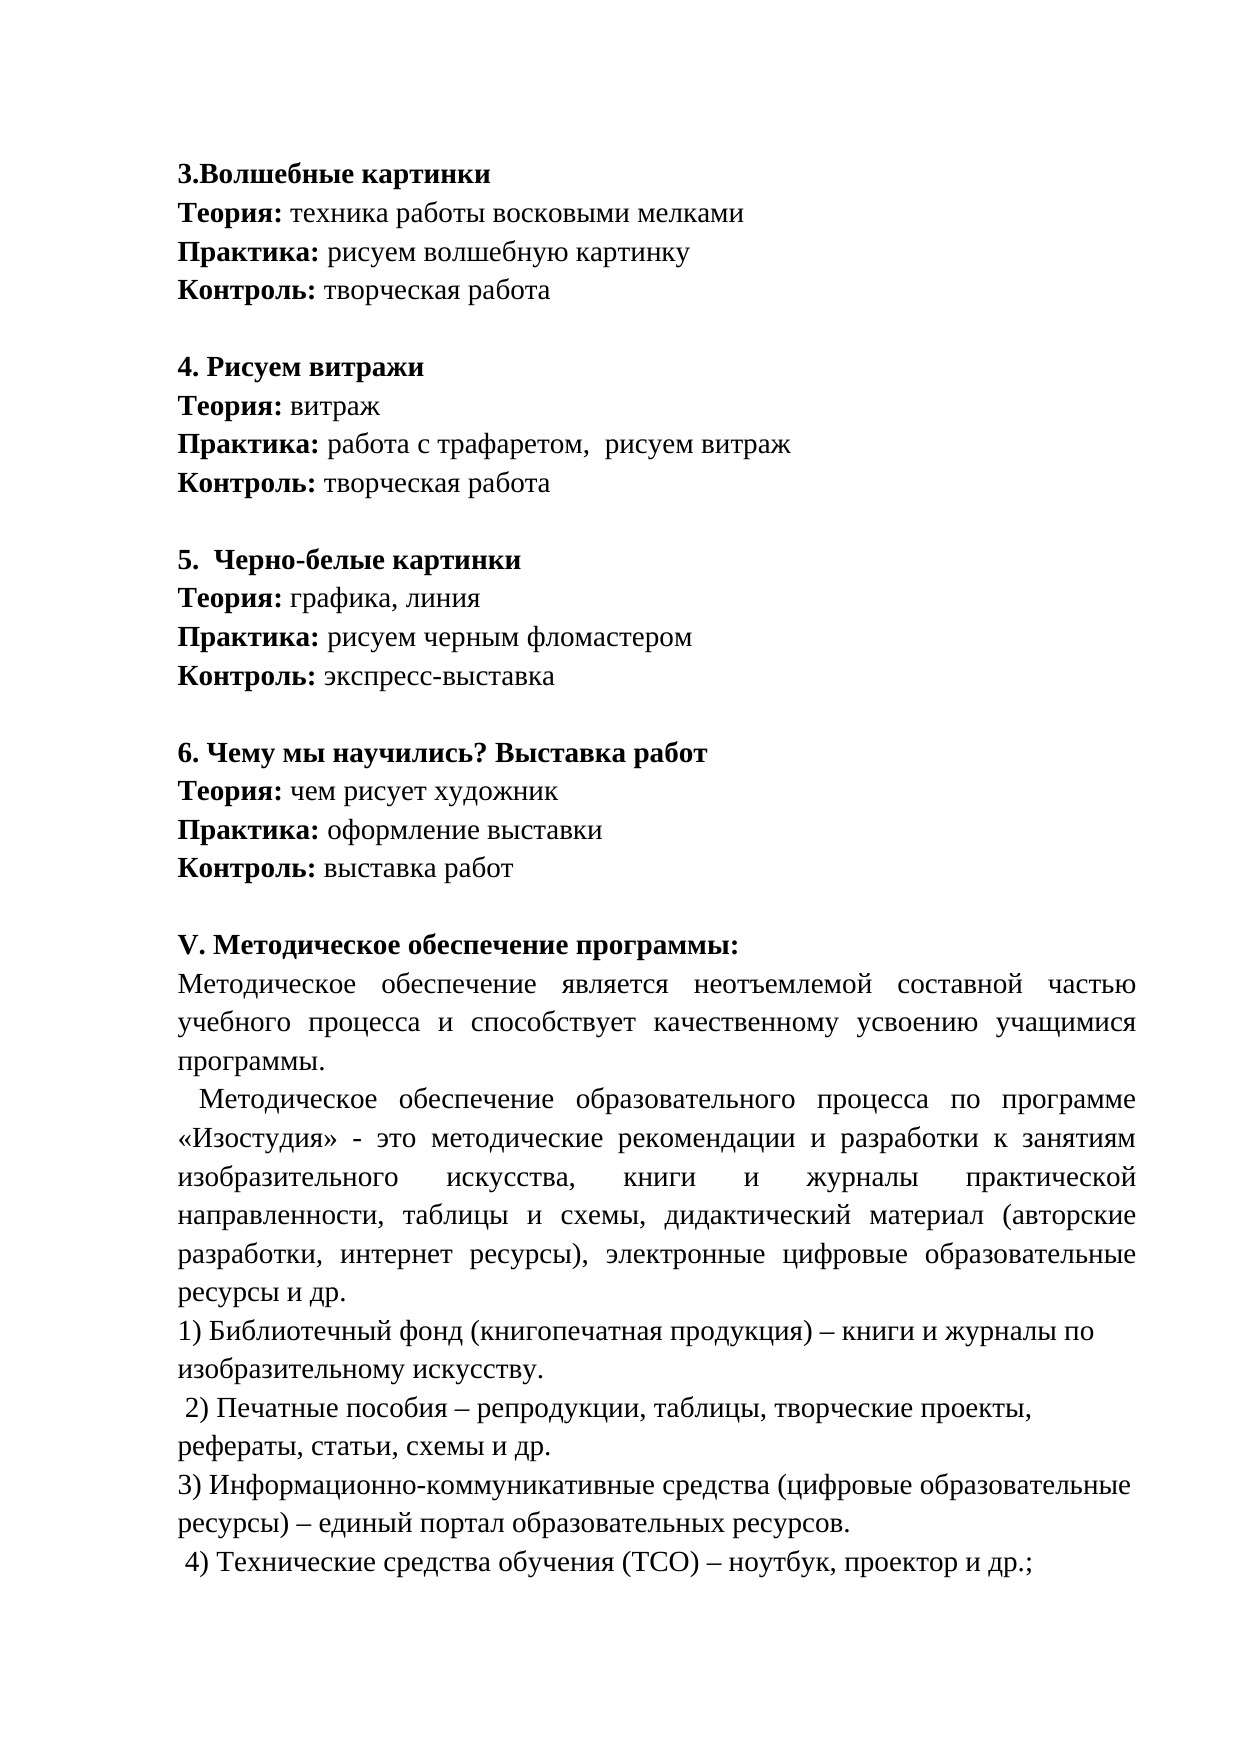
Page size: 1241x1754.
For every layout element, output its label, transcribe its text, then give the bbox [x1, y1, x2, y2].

text Контроль: экспресс-выставка [177, 658, 1152, 691]
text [177, 195, 1152, 229]
text V. Методическое обеспечение программы: [177, 927, 1137, 961]
text Теория: графика, линия [177, 581, 1152, 614]
text Контроль: творческая работа [177, 272, 1152, 306]
text 4) Технические средства обучения (ТСО) – ноутбук, проектор и др.; [177, 1544, 1152, 1578]
text 5. Черно-белые картинки [177, 542, 1152, 576]
text Практика: рисуем волшебную картинку [177, 234, 1152, 267]
text Практика: рисуем черным фломастером [177, 619, 1152, 653]
text 2) Печатные пособия – репродукции, таблицы, творческие проекты, рефераты, статьи, схемы и др. [177, 1390, 1152, 1462]
text Методическое обеспечение является неотъемлемой составной частью учебного процесса и способствует качественному усвоению учащимися программы. [177, 1038, 1137, 1077]
text Теория: чем рисует художник [177, 773, 1152, 807]
text Контроль: выставка работ [177, 850, 1152, 884]
text Практика: работа с трафаретом, рисуем витраж [177, 426, 1152, 460]
text Практика: оформление выставки [177, 812, 1152, 845]
text 4. Рисуем витражи [177, 349, 1152, 383]
text Контроль: творческая работа [177, 465, 1152, 498]
text Теория: витраж [177, 388, 1152, 421]
text 3.Волшебные картинки [177, 157, 1152, 190]
text 6. Чему мы научились? Выставка работ [177, 735, 1152, 768]
text Методическое обеспечение образовательного процесса по программе «Изостудия» - это методические рекомендации и разработки к занятиям изобразительного искусства, книги и журналы практической направленности, таблицы и схемы, дидактический материал (авторские разработки, интернет ресурсы), электронные цифровые образовательные ресурсы и др. [177, 1082, 1137, 1308]
text 1) Библиотечный фонд (книгопечатная продукция) – книги и журналы по изобразительному искусству. [177, 1313, 1152, 1385]
text 3) Информационно-коммуникативные средства (цифровые образовательные ресурсы) – единый портал образовательных ресурсов. [177, 1467, 1152, 1539]
